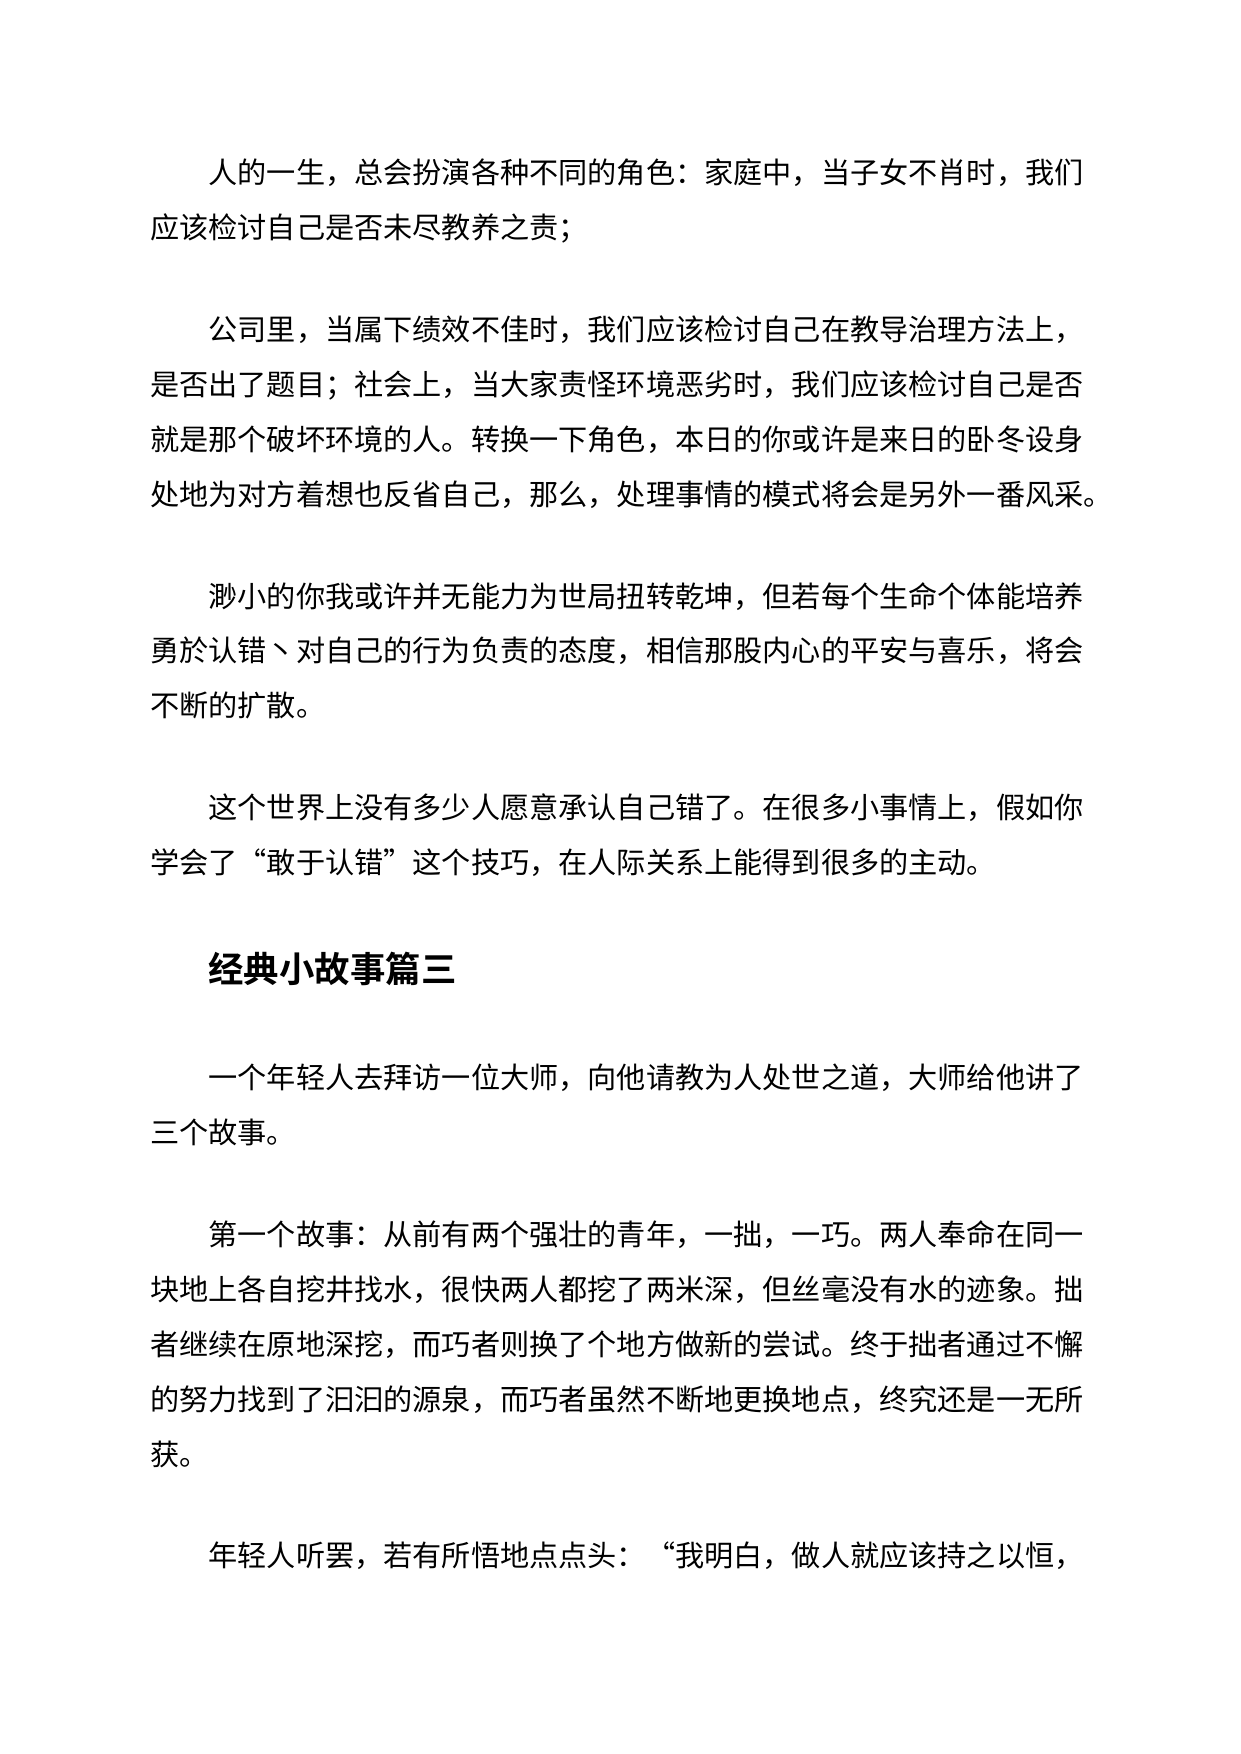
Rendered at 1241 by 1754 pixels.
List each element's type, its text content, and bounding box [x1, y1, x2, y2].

text 渺小的你我或许并无能力为世局扭转乾坤，但若每个生命个体能培养勇於认错丶对自己的行为负责的态度，相信那股内心的平安与喜乐，将会不断的扩散。 [150, 573, 1090, 725]
text 第一个故事：从前有两个强壮的青年，一拙，一巧。两人奉命在同一块地上各自挖井找水，很快两人都挖了两米深，但丝毫没有水的迹象。拙者继续在原地深挖，而巧者则换了个地方做新的尝试。终于拙者通过不懈的努力找到了汩汩的源泉，而巧者虽然不断地更换地点，终究还是一无所获。 [150, 1211, 1090, 1473]
text 一个年轻人去拜访一位大师，向他请教为人处世之道，大师给他讲了三个故事。 [150, 1055, 1090, 1152]
text 经典小故事篇三 [150, 941, 1090, 993]
text 公司里，当属下绩效不佳时，我们应该检讨自己在教导治理方法上，是否出了题目；社会上，当大家责怪环境恶劣时，我们应该检讨自己是否就是那个破坏环境的人。转换一下角色，本日的你或许是来日的卧冬设身处地为对方着想也反省自己，那么，处理事情的模式将会是另外一番风采。 [150, 307, 1090, 514]
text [150, 1533, 1090, 1575]
text 这个世界上没有多少人愿意承认自己错了。在很多小事情上，假如你学会了“敢于认错”这个技巧，在人际关系上能得到很多的主动。 [150, 785, 1090, 882]
text 人的一生，总会扮演各种不同的角色：家庭中，当子女不肖时，我们应该检讨自己是否未尽教养之责； [150, 150, 1090, 247]
